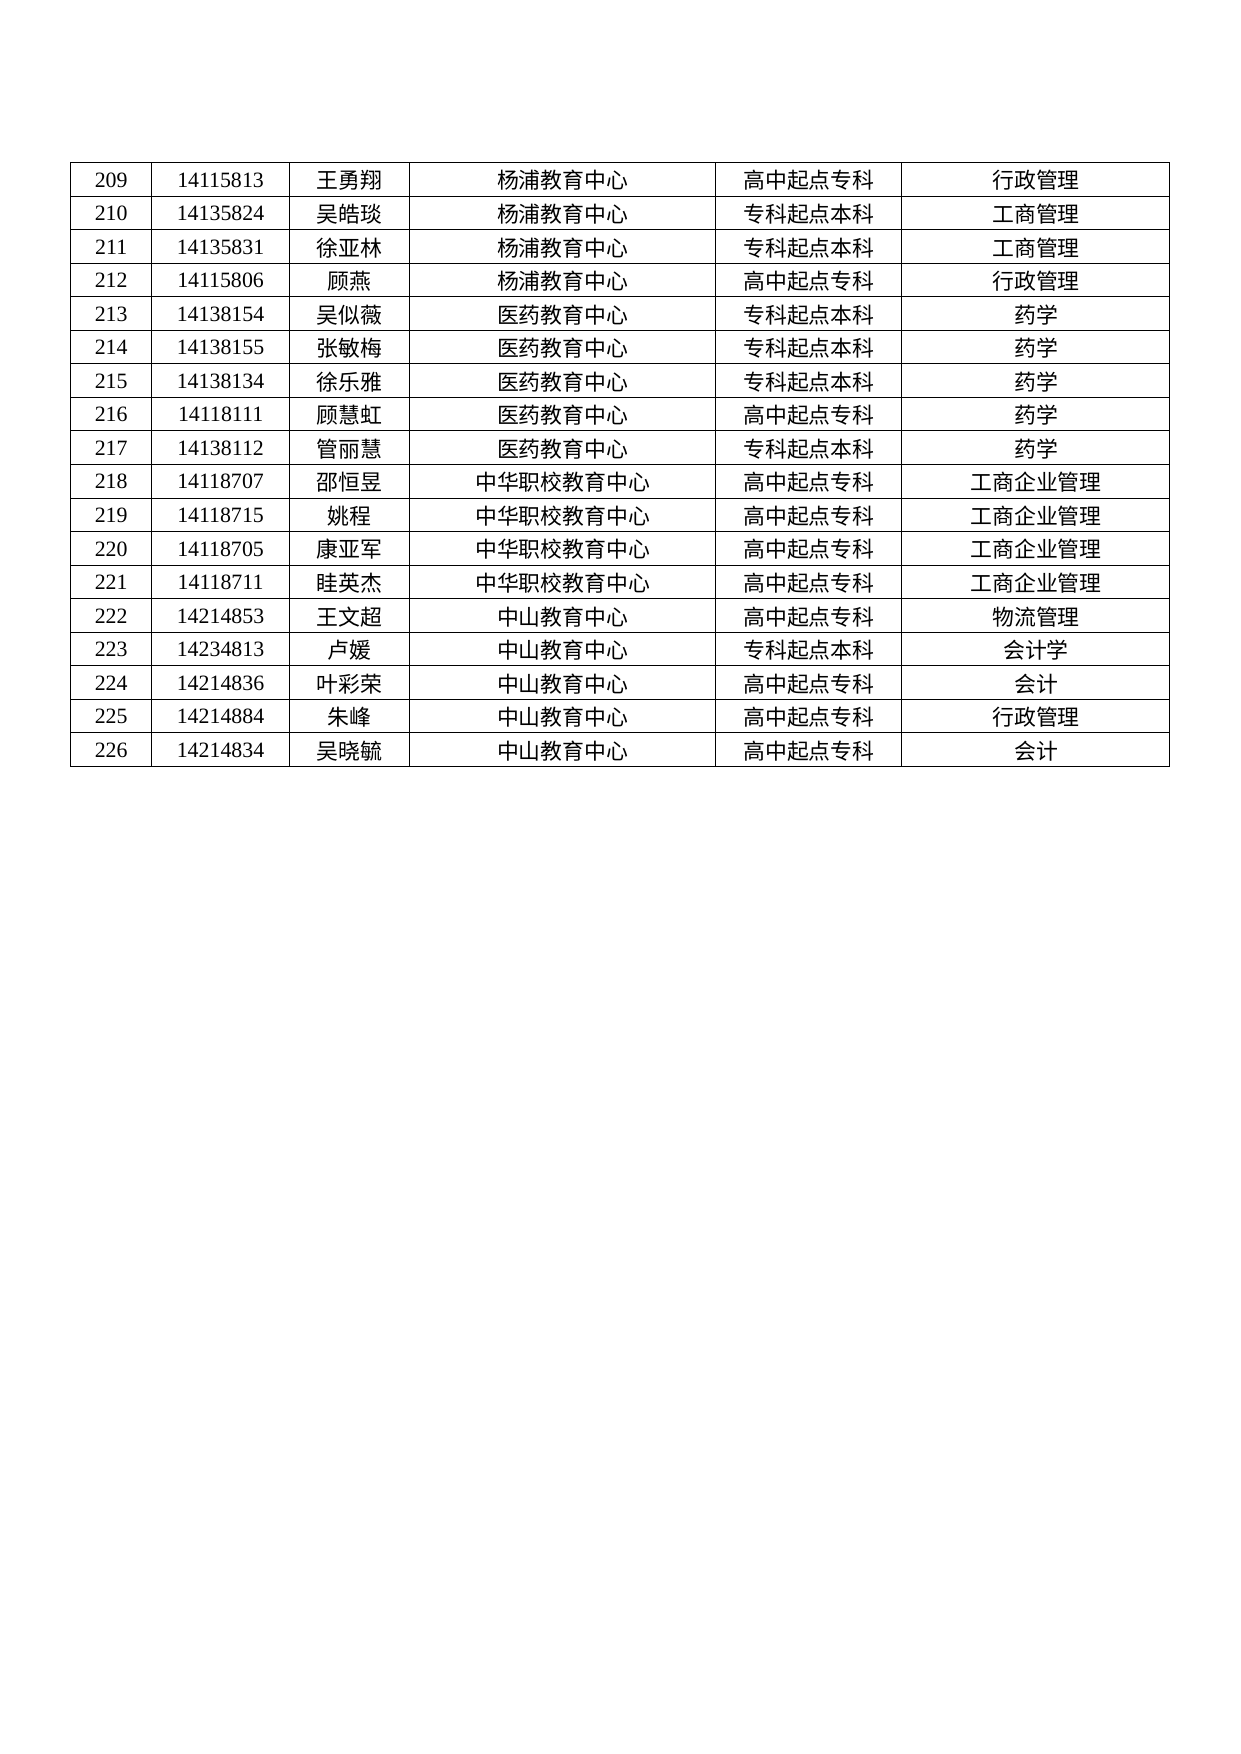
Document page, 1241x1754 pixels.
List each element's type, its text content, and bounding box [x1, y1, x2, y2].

table_cell 王文超 [290, 599, 409, 632]
table_cell 14118707 [152, 465, 289, 497]
table_cell 顾燕 [290, 264, 409, 296]
table_cell 224 [71, 666, 151, 699]
table_cell 康亚军 [290, 532, 409, 564]
table_cell 会计学 [902, 633, 1169, 665]
table_cell 216 [71, 398, 151, 430]
table_cell 214 [71, 331, 151, 363]
table_cell 中华职校教育中心 [410, 566, 715, 598]
table_cell 中华职校教育中心 [410, 499, 715, 531]
table_cell 14138134 [152, 364, 289, 397]
table_cell 行政管理 [902, 700, 1169, 732]
table_cell 223 [71, 633, 151, 665]
table_cell 高中起点专科 [716, 532, 901, 564]
table_cell 14115813 [152, 163, 289, 196]
table_cell 14138112 [152, 431, 289, 464]
table_cell 218 [71, 465, 151, 497]
table_cell 高中起点专科 [716, 465, 901, 497]
table_cell 吴似薇 [290, 297, 409, 330]
table_cell 杨浦教育中心 [410, 264, 715, 296]
table_cell 高中起点专科 [716, 666, 901, 699]
table_cell 高中起点专科 [716, 499, 901, 531]
table_cell 14118111 [152, 398, 289, 430]
table_cell 医药教育中心 [410, 364, 715, 397]
table_cell 专科起点本科 [716, 364, 901, 397]
table_cell 会计 [902, 666, 1169, 699]
table_cell 14214834 [152, 733, 289, 766]
table_cell 209 [71, 163, 151, 196]
table_cell 徐乐雅 [290, 364, 409, 397]
table_cell 高中起点专科 [716, 700, 901, 732]
table_cell 杨浦教育中心 [410, 197, 715, 229]
table_cell 220 [71, 532, 151, 564]
table_cell 14118705 [152, 532, 289, 564]
table_cell 中山教育中心 [410, 700, 715, 732]
table_cell 医药教育中心 [410, 431, 715, 464]
table_cell 14135831 [152, 230, 289, 263]
table_cell 中山教育中心 [410, 733, 715, 766]
table_cell 14214853 [152, 599, 289, 632]
table_cell 212 [71, 264, 151, 296]
table_cell 专科起点本科 [716, 431, 901, 464]
table_cell 中山教育中心 [410, 666, 715, 699]
table_cell 14118711 [152, 566, 289, 598]
table_cell 徐亚林 [290, 230, 409, 263]
table_cell 213 [71, 297, 151, 330]
table_cell 药学 [902, 364, 1169, 397]
table_cell 14138155 [152, 331, 289, 363]
table_cell 高中起点专科 [716, 163, 901, 196]
table_cell 14214884 [152, 700, 289, 732]
table_cell 药学 [902, 297, 1169, 330]
table_cell 中华职校教育中心 [410, 465, 715, 497]
table_cell 专科起点本科 [716, 297, 901, 330]
table_cell 专科起点本科 [716, 633, 901, 665]
table_cell 物流管理 [902, 599, 1169, 632]
table_cell 219 [71, 499, 151, 531]
table_cell 中华职校教育中心 [410, 532, 715, 564]
table_cell 杨浦教育中心 [410, 163, 715, 196]
table_cell 叶彩荣 [290, 666, 409, 699]
table_cell 222 [71, 599, 151, 632]
table_cell 225 [71, 700, 151, 732]
table_cell 高中起点专科 [716, 733, 901, 766]
table_cell 药学 [902, 331, 1169, 363]
table_cell 张敏梅 [290, 331, 409, 363]
table_cell 中山教育中心 [410, 633, 715, 665]
table_cell 高中起点专科 [716, 398, 901, 430]
table_cell 14135824 [152, 197, 289, 229]
table_cell 顾慧虹 [290, 398, 409, 430]
table_cell 工商企业管理 [902, 532, 1169, 564]
table_cell 专科起点本科 [716, 331, 901, 363]
table_cell 管丽慧 [290, 431, 409, 464]
table_cell 221 [71, 566, 151, 598]
table_cell 工商企业管理 [902, 465, 1169, 497]
table_cell 杨浦教育中心 [410, 230, 715, 263]
table_cell 医药教育中心 [410, 297, 715, 330]
table_cell 210 [71, 197, 151, 229]
table_cell 14138154 [152, 297, 289, 330]
table_cell 行政管理 [902, 264, 1169, 296]
table_cell 眭英杰 [290, 566, 409, 598]
table_cell 朱峰 [290, 700, 409, 732]
table_cell 药学 [902, 431, 1169, 464]
table_cell 226 [71, 733, 151, 766]
table_cell 工商管理 [902, 197, 1169, 229]
table_cell 王勇翔 [290, 163, 409, 196]
table_cell 14115806 [152, 264, 289, 296]
table_cell 工商企业管理 [902, 566, 1169, 598]
table_cell 行政管理 [902, 163, 1169, 196]
table_cell 吴晓毓 [290, 733, 409, 766]
table_cell 14214836 [152, 666, 289, 699]
table_cell 高中起点专科 [716, 566, 901, 598]
table_cell 医药教育中心 [410, 398, 715, 430]
table_cell 卢媛 [290, 633, 409, 665]
table_cell 高中起点专科 [716, 264, 901, 296]
table_cell 工商企业管理 [902, 499, 1169, 531]
table_cell 中山教育中心 [410, 599, 715, 632]
table_cell 14118715 [152, 499, 289, 531]
table_cell 专科起点本科 [716, 197, 901, 229]
table_cell 高中起点专科 [716, 599, 901, 632]
table_cell 专科起点本科 [716, 230, 901, 263]
table_cell 药学 [902, 398, 1169, 430]
table_cell 工商管理 [902, 230, 1169, 263]
table_cell 217 [71, 431, 151, 464]
table_cell 吴皓琰 [290, 197, 409, 229]
table_cell 姚程 [290, 499, 409, 531]
table_cell 医药教育中心 [410, 331, 715, 363]
table_cell 邵恒昱 [290, 465, 409, 497]
table_cell 会计 [902, 733, 1169, 766]
table_cell 215 [71, 364, 151, 397]
table_cell 211 [71, 230, 151, 263]
table_cell 14234813 [152, 633, 289, 665]
